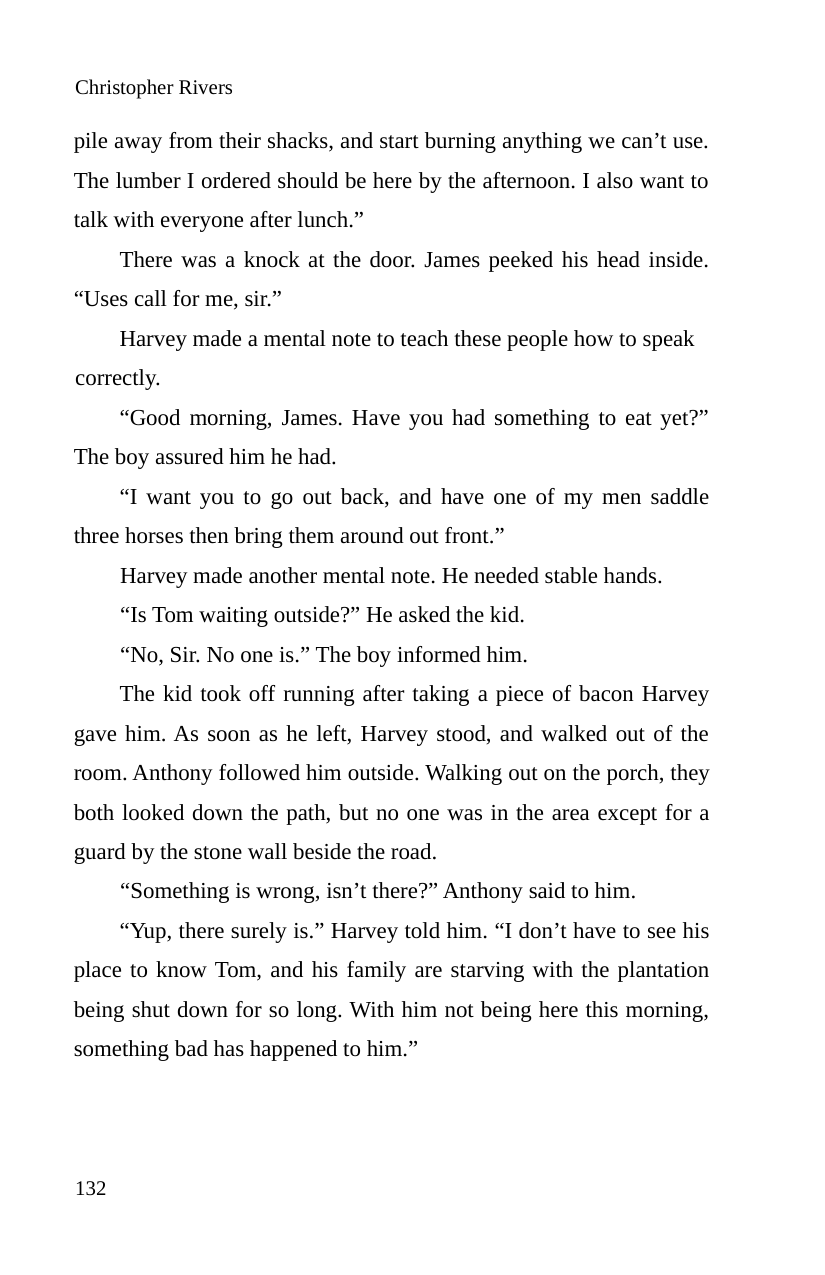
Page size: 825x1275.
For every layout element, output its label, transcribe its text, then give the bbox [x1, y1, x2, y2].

text Harvey made another mental note. He needed stable hands. [120, 562, 710, 588]
text “No, Sir. No one is.” The boy informed him. [120, 641, 710, 667]
text “Is Tom waiting outside?” He asked the kid. [120, 601, 710, 628]
text There was a knock at the door. James peeked his head inside. “Uses call for me, sir.” [73, 246, 710, 312]
text “Something is wrong, isn’t there?” Anthony said to him. [120, 878, 710, 904]
text “Good morning, James. Have you had something to eat yet?” The boy assured him he had. [73, 404, 710, 470]
text The kid took off running after taking a piece of bacon Harvey gave him. As soon as he left, Harvey stood, and walked out of the room. Anthony followed him outside. Walking out on the porch, they both looked down the path, but no one was in the area except for a guard by the stone wall beside the road. [73, 680, 710, 864]
text correctly. [75, 364, 710, 391]
text “Yup, there surely is.” Harvey told him. “I don’t have to see his place to know Tom, and his family are starving with the plantation being shut down for so long. With him not being here this morning, something bad has happened to him.” [73, 917, 710, 1062]
text Harvey made a mental note to teach these people how to speak [73, 325, 710, 351]
text “I want you to go out back, and have one of my men saddle three horses then bring them around out front.” [73, 483, 710, 549]
